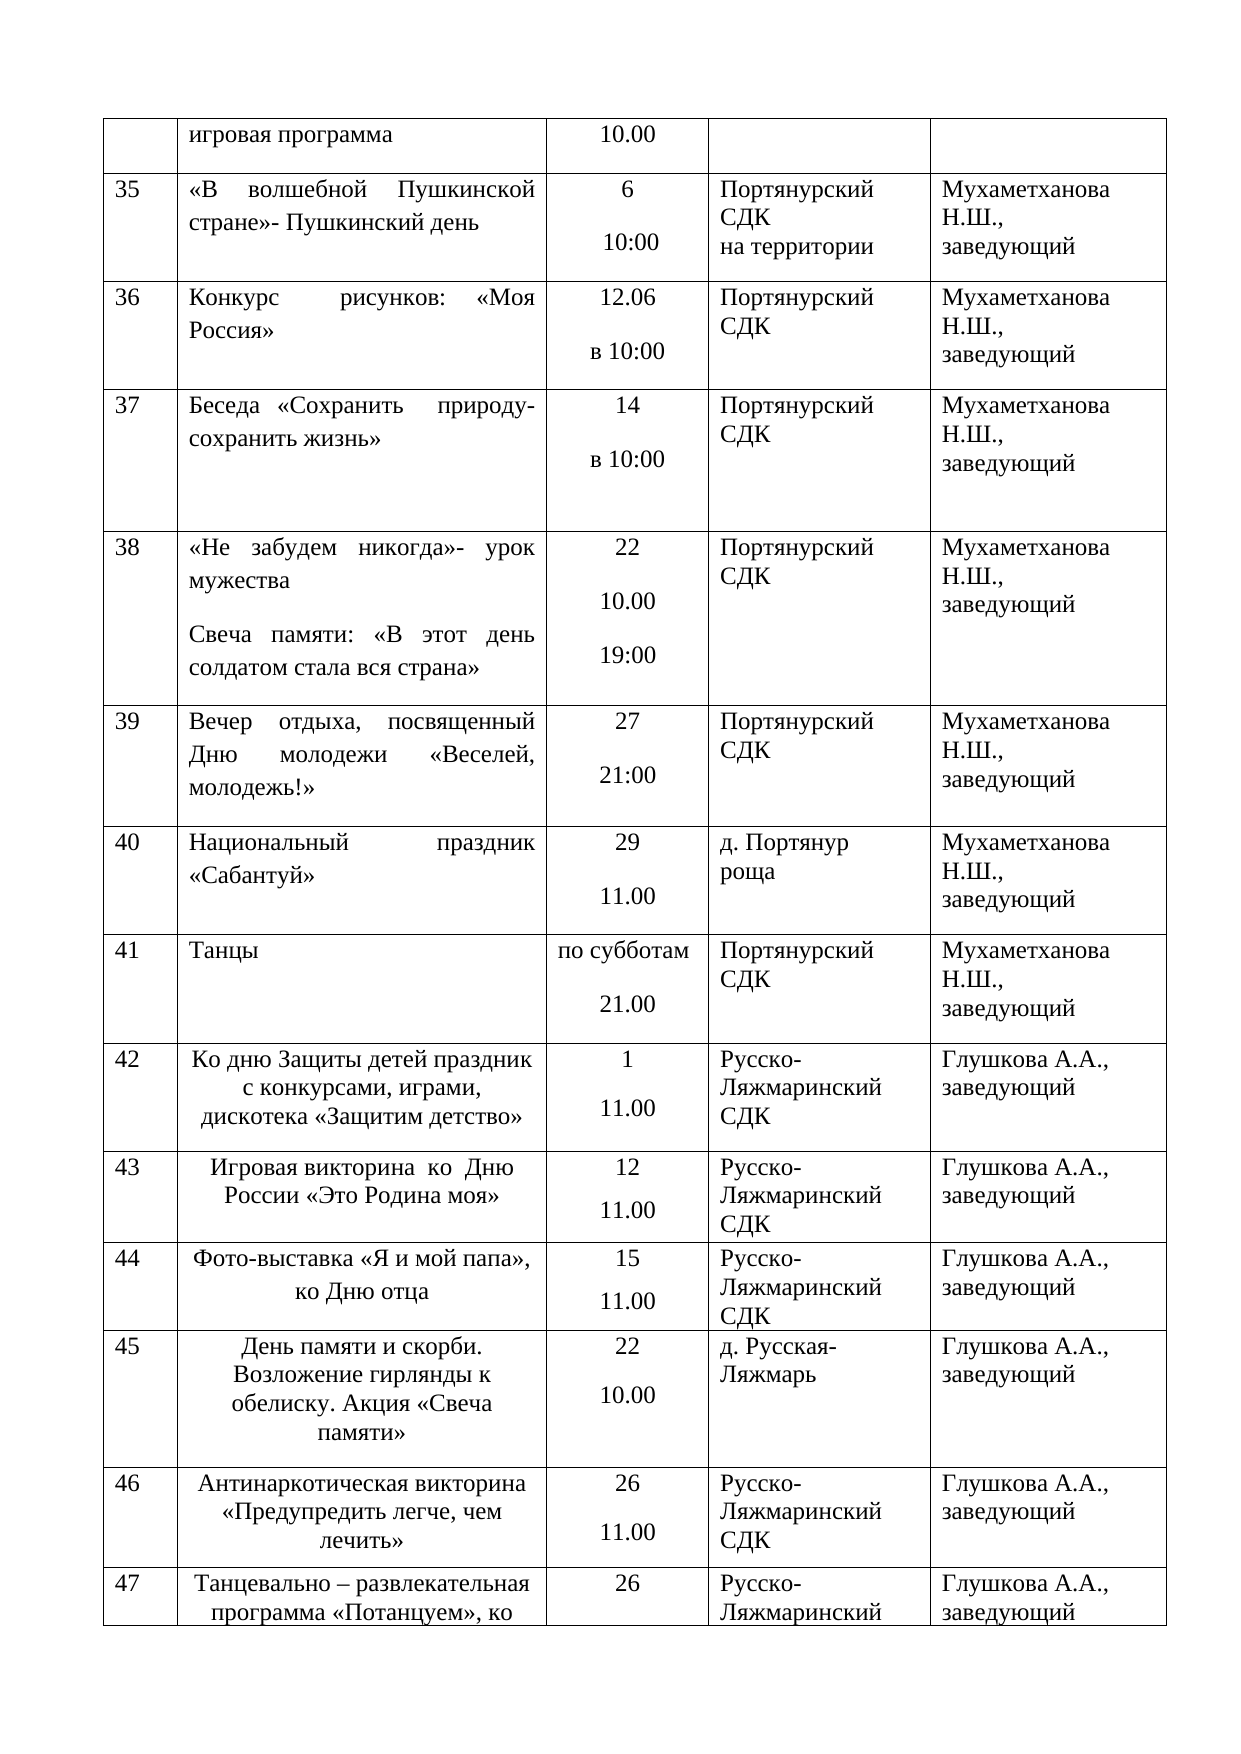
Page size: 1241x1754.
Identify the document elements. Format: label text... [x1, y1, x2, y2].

table_cell Портянурский СДК [709, 390, 930, 531]
table_cell Фото-выставка «Я и мой папа», ко Дню отца [178, 1243, 546, 1330]
table_cell Глушкова А.А., заведующий [931, 1331, 1166, 1467]
table_cell «Не забудем никогда»- урок мужества Свеча памяти: «В этот день солдатом стала вся страна» [178, 532, 546, 705]
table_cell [931, 1568, 1166, 1625]
table_cell Мухаметханова Н.Ш., заведующий [931, 174, 1166, 281]
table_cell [709, 119, 930, 173]
table_cell Портянурский СДК на территории [709, 174, 930, 281]
table_cell Мухаметханова Н.Ш., заведующий [931, 827, 1166, 934]
table_cell 1 10.00 [547, 119, 708, 173]
table_cell 37 [104, 390, 177, 531]
table_cell Портянурский СДК [709, 935, 930, 1043]
table_cell д. Портянур роща [709, 827, 930, 934]
table_cell Ко дню Защиты детей праздник с конкурсами, играми, дискотека «Защитим детство» [178, 1044, 546, 1151]
table_cell Глушкова А.А., заведующий [931, 1044, 1166, 1151]
table_cell День памяти и скорби. Возложение гирлянды к обелиску. Акция «Свеча памяти» [178, 1331, 546, 1467]
table_cell 44 [104, 1243, 177, 1330]
table_cell Русско-Ляжмаринский СДК [709, 1152, 930, 1242]
table_cell Антинаркотическая викторина «Предупредить легче, чем лечить» [178, 1468, 546, 1567]
table_cell 22 10.00 [547, 1331, 708, 1467]
table_cell по субботам 21.00 [547, 935, 708, 1043]
table_cell 43 [104, 1152, 177, 1242]
table_cell 34 [104, 119, 177, 173]
table_cell Портянурский СДК [709, 282, 930, 389]
table_cell 14 в 10:00 [547, 390, 708, 531]
table_cell Национальный праздник «Сабантуй» [178, 827, 546, 934]
table_cell 1 11.00 [547, 1044, 708, 1151]
table_cell 38 [104, 532, 177, 705]
table_cell Портянурский СДК [709, 706, 930, 826]
table_cell Танцы [178, 935, 546, 1043]
table_cell 22 10.00 19:00 [547, 532, 708, 705]
table_cell 6 10:00 [547, 174, 708, 281]
table_cell Русско-Ляжмаринский СДК [709, 1468, 930, 1567]
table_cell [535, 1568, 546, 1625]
table_cell 12.06 в 10:00 [547, 282, 708, 389]
table_cell Мухаметханова Н.Ш., заведующий [931, 282, 1166, 389]
table_cell Мухаметханова Н.Ш., заведующий [931, 935, 1166, 1043]
table_cell 29 11.00 [547, 827, 708, 934]
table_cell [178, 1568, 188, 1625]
table_cell Мухаметханова Н.Ш., заведующий [931, 390, 1166, 531]
table_cell 42 [104, 1044, 177, 1151]
table_cell Глушкова А.А., заведующий [931, 1152, 1166, 1242]
table_cell д. Русская-Ляжмарь [709, 1331, 930, 1467]
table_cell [178, 119, 546, 173]
table_cell 45 [104, 1331, 177, 1467]
table_cell 36 [104, 282, 177, 389]
table_cell 39 [104, 706, 177, 826]
table_cell «В волшебной Пушкинской стране»- Пушкинский день [178, 174, 546, 281]
table_cell Глушкова А.А., заведующий [931, 1468, 1166, 1567]
table_cell 41 [104, 935, 177, 1043]
table_cell Портянурский СДК [709, 532, 930, 705]
table_cell Русско-Ляжмаринский СДК [709, 1044, 930, 1151]
table_cell 26 20.00 [547, 1568, 708, 1625]
table_cell 12 11.00 [547, 1152, 708, 1242]
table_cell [931, 119, 1166, 173]
table_cell 35 [104, 174, 177, 281]
table_cell 15 11.00 [547, 1243, 708, 1330]
table_cell 26 11.00 [547, 1468, 708, 1567]
table_cell Конкурс рисунков: «Моя Россия» [178, 282, 546, 389]
table_cell Беседа «Сохранить природу- сохранить жизнь» [178, 390, 546, 531]
table_cell 27 21:00 [547, 706, 708, 826]
table_cell 40 [104, 827, 177, 934]
table_cell 46 [104, 1468, 177, 1567]
table_cell Русско-Ляжмаринский СДК [709, 1243, 930, 1330]
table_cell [709, 1568, 930, 1625]
table_cell Игровая викторина ко Дню России «Это Родина моя» [178, 1152, 546, 1242]
table_cell 47 [104, 1568, 177, 1625]
table_cell Глушкова А.А., заведующий [931, 1243, 1166, 1330]
table_cell Мухаметханова Н.Ш., заведующий [931, 706, 1166, 826]
table_cell Вечер отдыха, посвященный Дню молодежи «Веселей, молодежь!» [178, 706, 546, 826]
table_cell Мухаметханова Н.Ш., заведующий [931, 532, 1166, 705]
